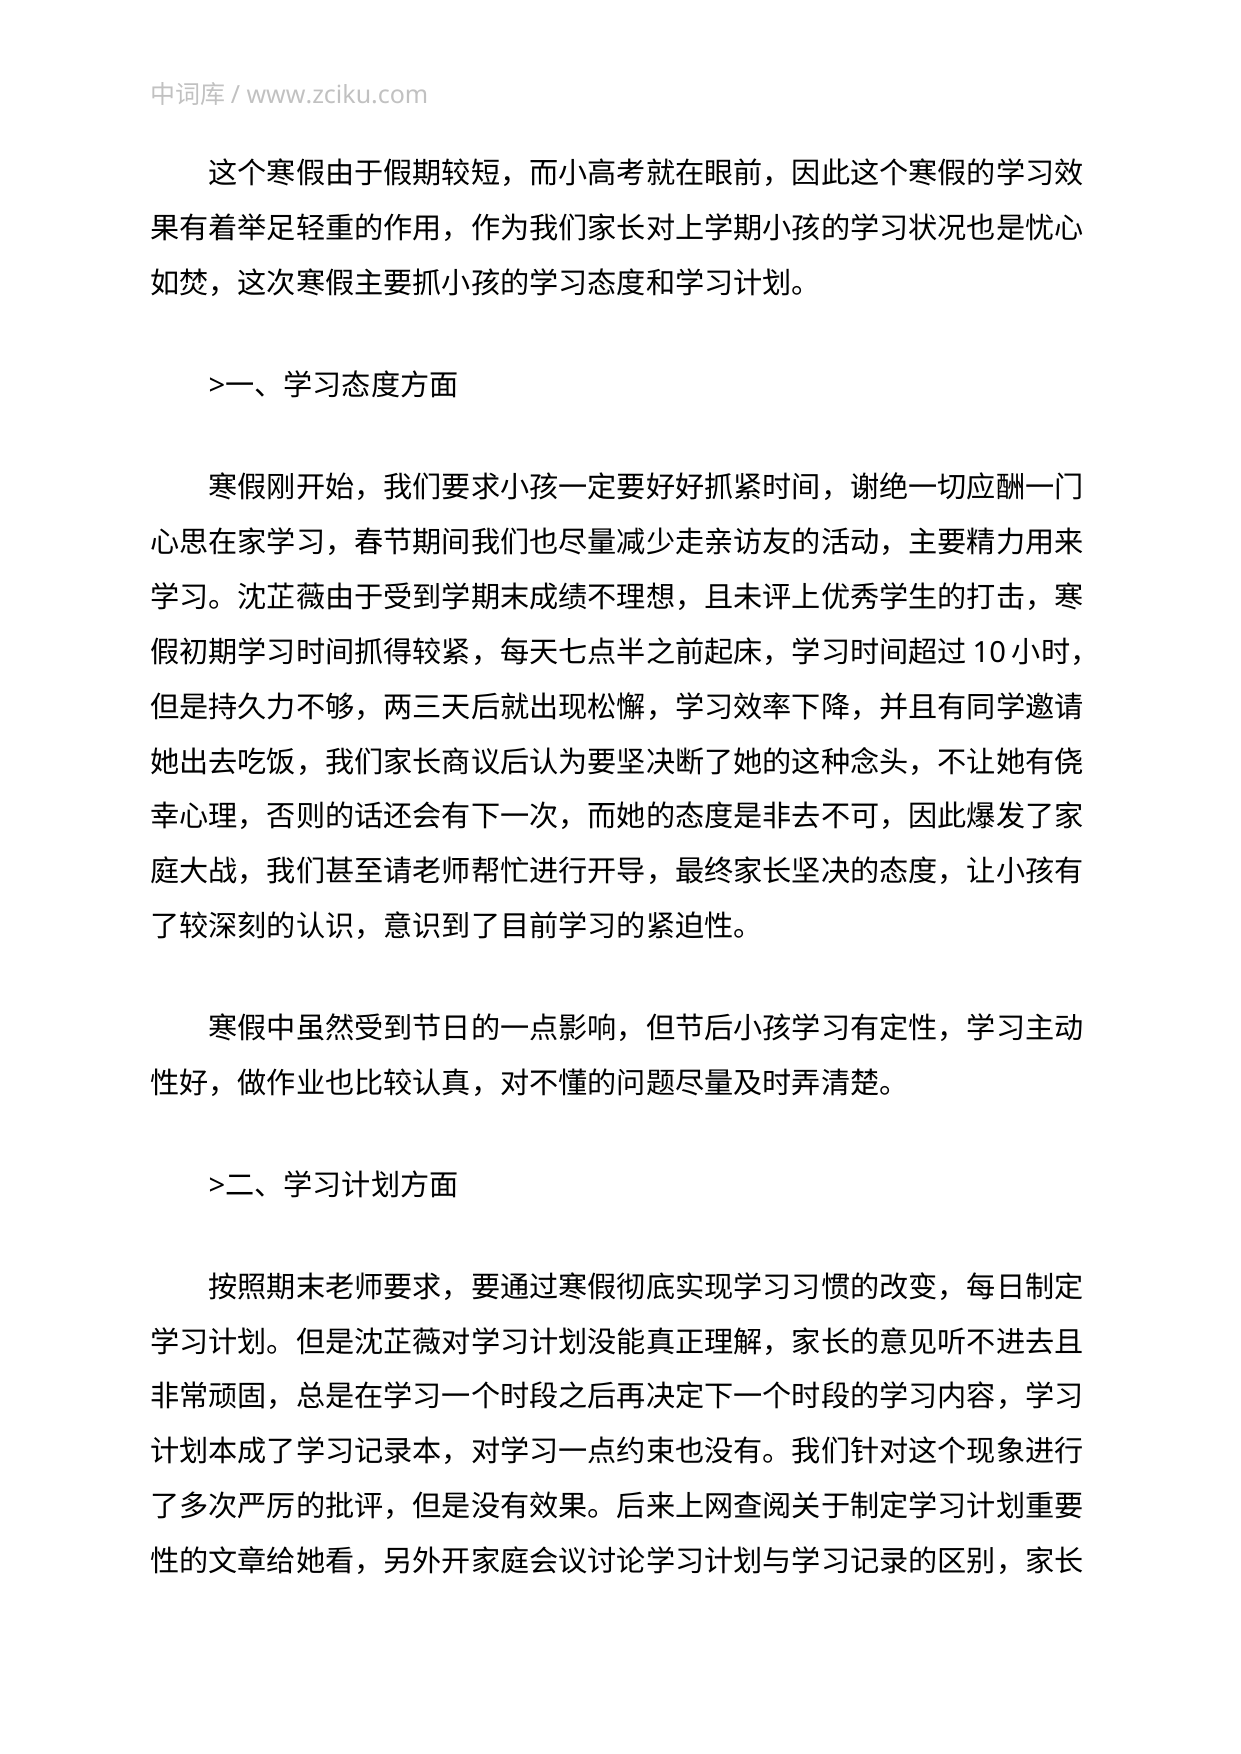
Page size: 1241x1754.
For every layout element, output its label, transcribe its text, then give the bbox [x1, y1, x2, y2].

text 寒假中虽然受到节日的一点影响，但节后小孩学习有定性，学习主动性好，做作业也比较认真，对不懂的问题尽量及时弄清楚。 [150, 1004, 1090, 1102]
text 寒假刚开始，我们要求小孩一定要好好抓紧时间，谢绝一切应酬一门心思在家学习，春节期间我们也尽量减少走亲访友的活动，主要精力用来学习。沈芷薇由于受到学期末成绩不理想，且未评上优秀学生的打击，寒假初期学习时间抓得较紧，每天七点半之前起床，学习时间超过10小时，但是持久力不够，两三天后就出现松懈，学习效率下降，并且有同学邀请她出去吃饭，我们家长商议后认为要坚决断了她的这种念头，不让她有侥幸心理，否则的话还会有下一次，而她的态度是非去不可，因此爆发了家庭大战，我们甚至请老师帮忙进行开导，最终家长坚决的态度，让小孩有了较深刻的认识，意识到了目前学习的紧迫性。 [150, 463, 1090, 945]
text >二、学习计划方面 [150, 1161, 1090, 1204]
text 这个寒假由于假期较短，而小高考就在眼前，因此这个寒假的学习效果有着举足轻重的作用，作为我们家长对上学期小孩的学习状况也是忧心如焚，这次寒假主要抓小孩的学习态度和学习计划。 [150, 150, 1090, 302]
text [150, 1263, 1090, 1580]
text >一、学习态度方面 [150, 362, 1090, 404]
